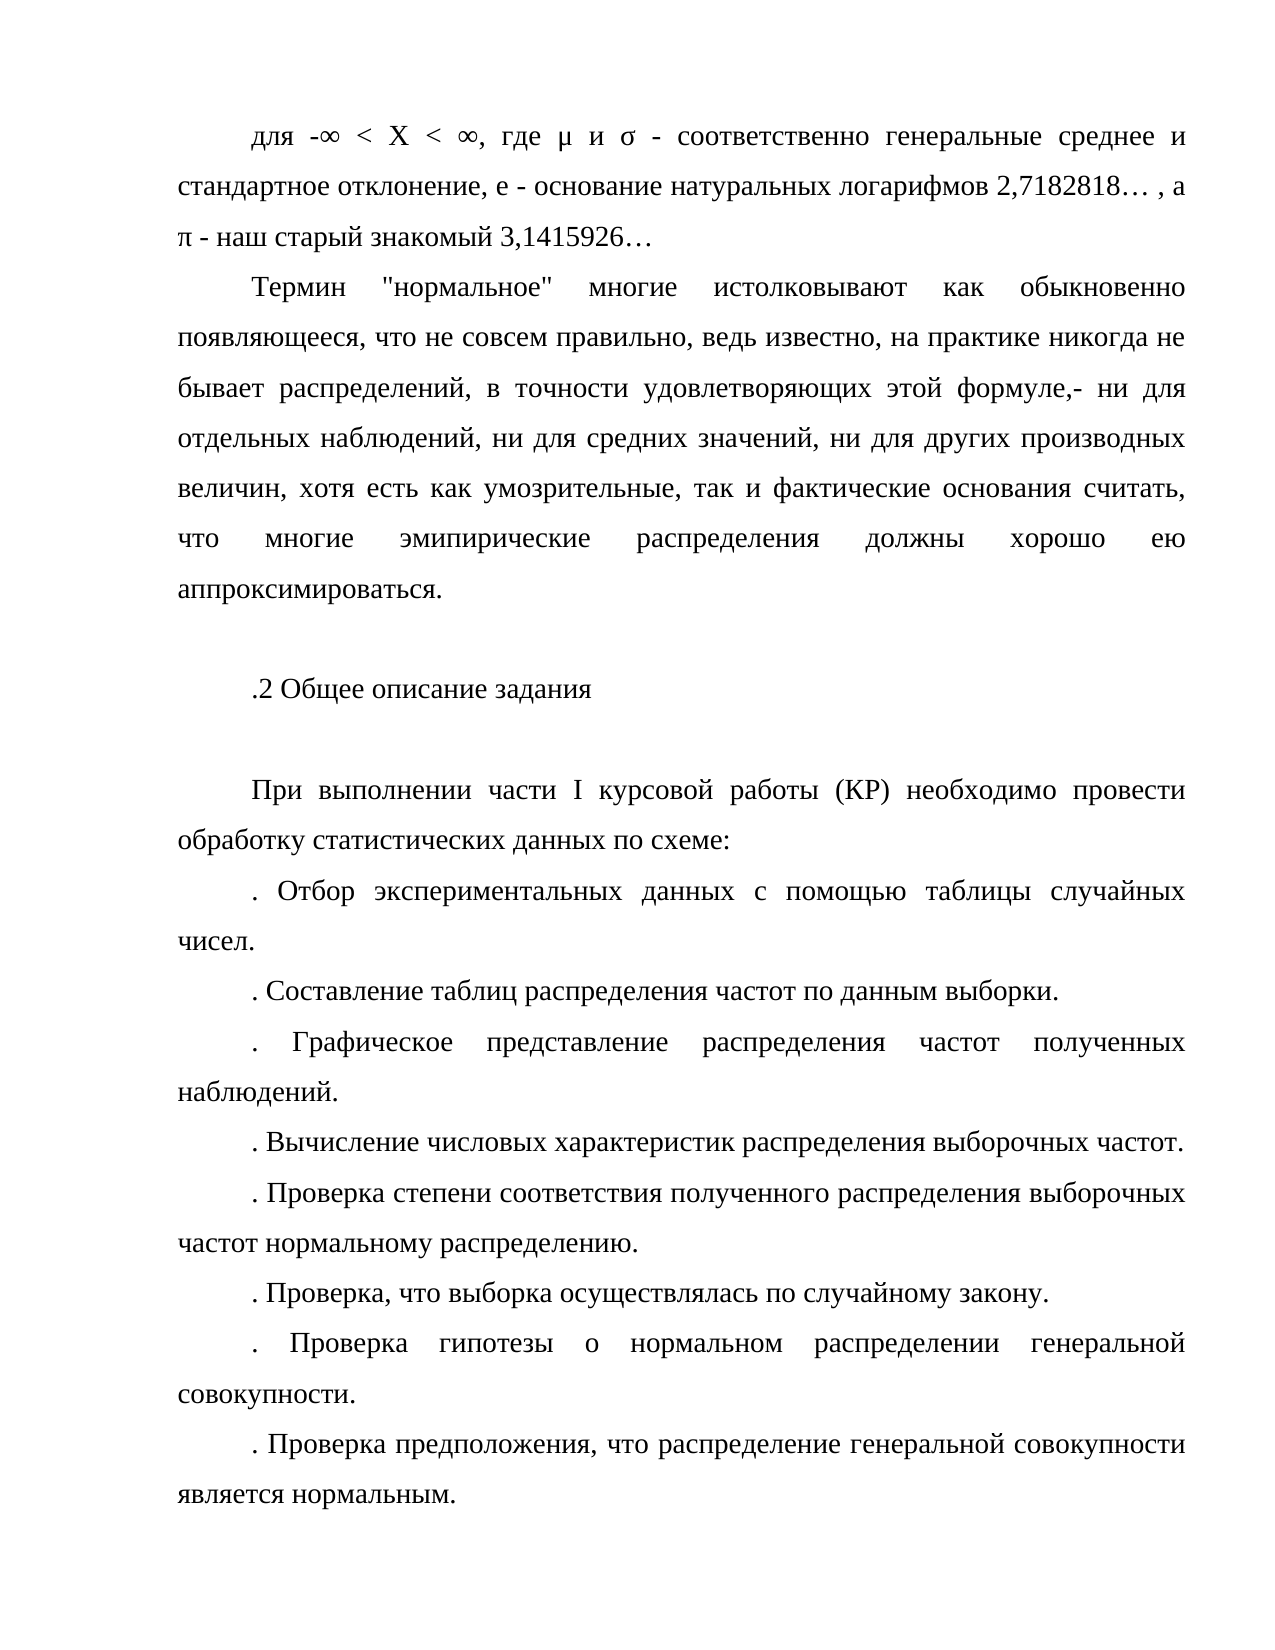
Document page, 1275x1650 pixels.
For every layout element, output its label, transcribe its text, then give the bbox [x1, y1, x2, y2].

text . Проверка степени соответствия полученного распределения выборочных частот нормальному распределению. [177, 1175, 1186, 1258]
text . Отбор экспериментальных данных с помощью таблицы случайных чисел. [177, 873, 1186, 957]
text . Проверка предположения, что распределение генеральной совокупности является нормальным. [177, 1426, 1186, 1510]
text . Проверка, что выборка осуществлялась по случайному закону. [177, 1275, 1186, 1309]
text При выполнении части I курсовой работы (КР) необходимо провести обработку статистических данных по схеме: [177, 772, 1186, 856]
text . Проверка гипотезы о нормальном распределении генеральной совокупности. [177, 1326, 1186, 1409]
text . Составление таблиц распределения частот по данным выборки. [177, 973, 1186, 1007]
text для -∞ < X < ∞, где μ и σ - соответственно генеральные среднее и стандартное отклонение, е - основание натуральных логарифмов 2,7182818… , а π - наш старый знакомый 3,1415926… [177, 118, 1186, 252]
text . Вычисление числовых характеристик распределения выборочных частот. [177, 1124, 1186, 1158]
text .2 Общее описание задания [177, 672, 1186, 705]
text . Графическое представление распределения частот полученных наблюдений. [177, 1024, 1186, 1108]
text Термин "нормальное" многие истолковывают как обыкновенно появляющееся, что не совсем правильно, ведь известно, на практике никогда не бывает распределений, в точности удовлетворяющих этой формуле,- ни для отдельных наблюдений, ни для средних значений, ни для других производных величин, хотя есть как умозрительные, так и фактические основания считать, что многие эмипирические распределения должны хорошо ею аппроксимироваться. [177, 269, 1186, 604]
